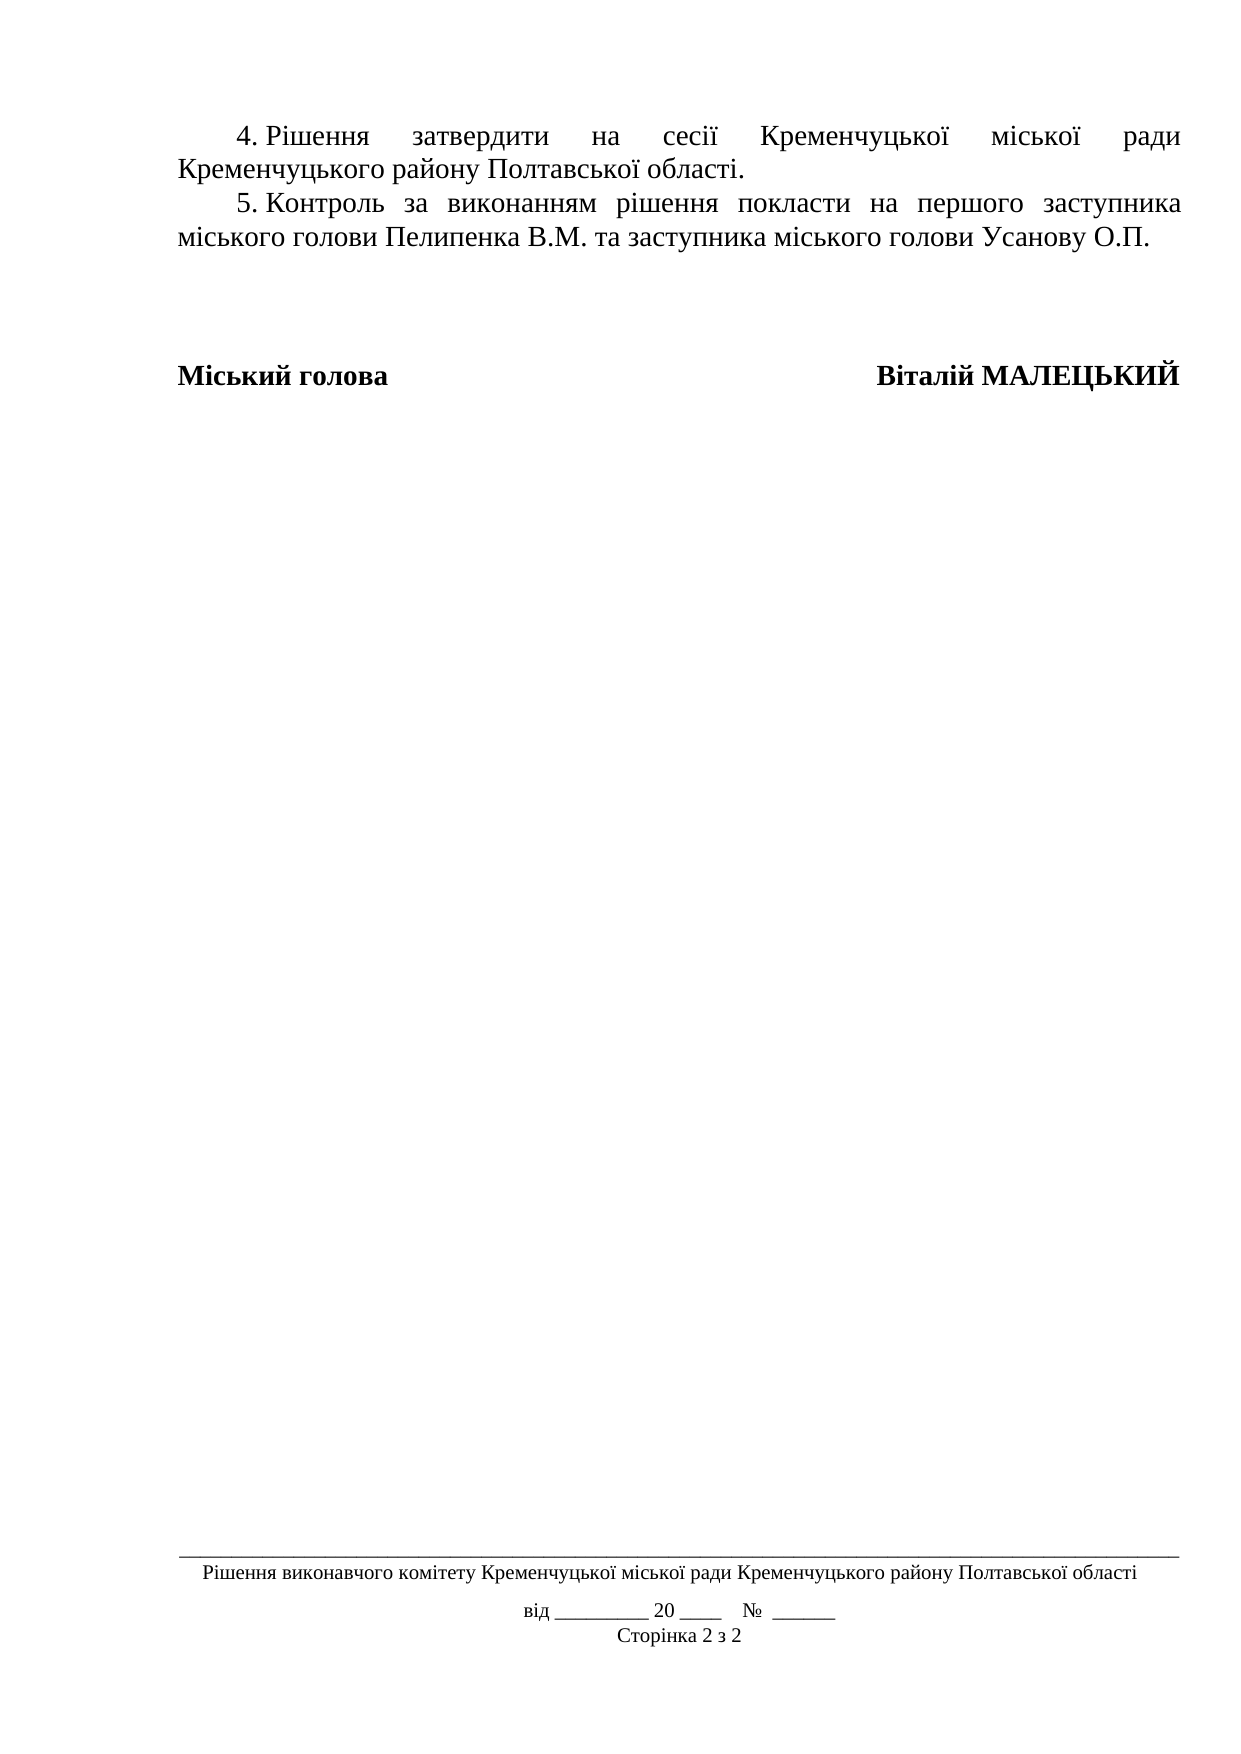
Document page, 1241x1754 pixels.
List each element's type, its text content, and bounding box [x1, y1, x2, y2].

text 5. Контроль за виконанням рішення покласти на першого заступника міського голови Пелипенка В.М. та заступника міського голови Усанову О.П. [177, 185, 1183, 252]
text Міський голова Віталій МАЛЕЦЬКИЙ [177, 358, 1181, 391]
text 4. Рішення затвердити на сесії Кременчуцької міської ради Кременчуцького району Полтавської області. [177, 118, 1181, 185]
